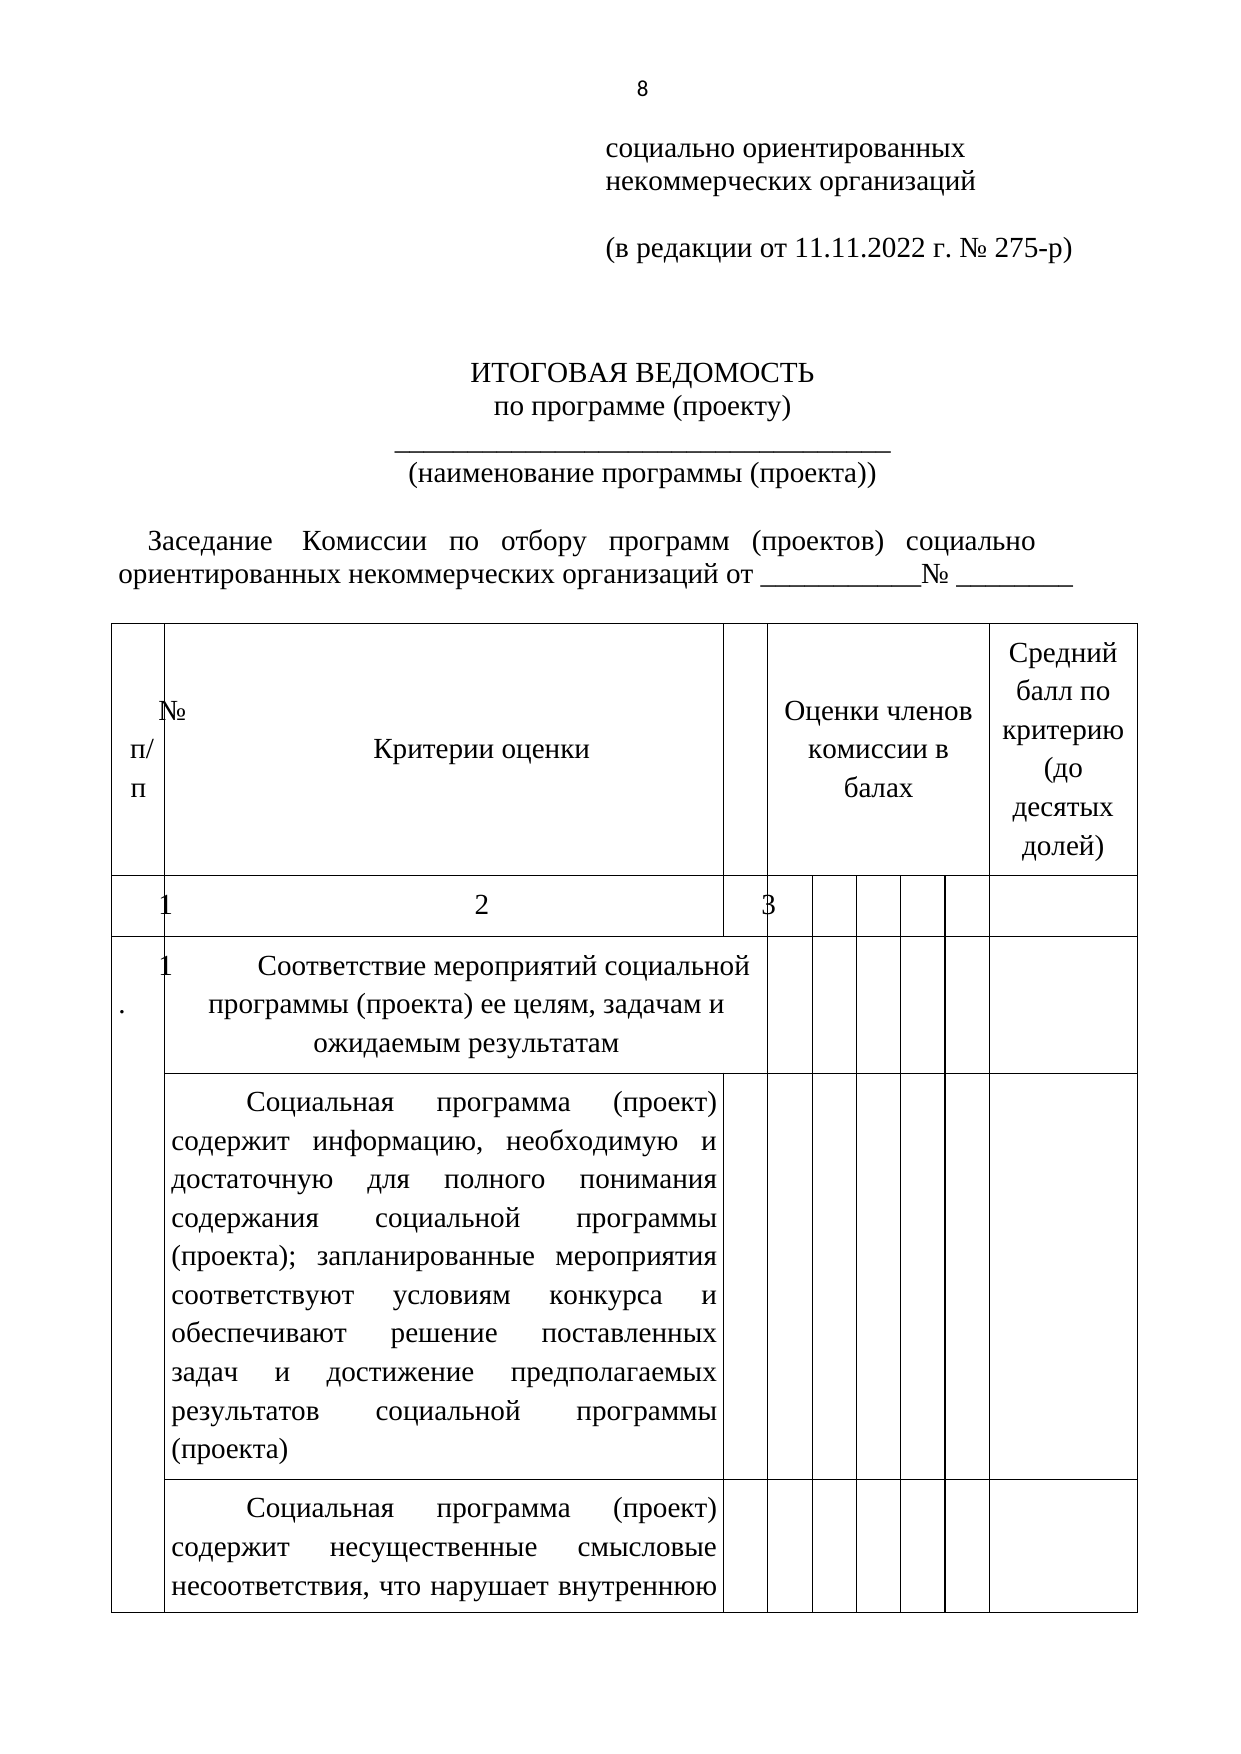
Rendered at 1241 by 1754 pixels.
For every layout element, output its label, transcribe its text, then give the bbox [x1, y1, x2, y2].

table_cell [857, 937, 900, 1073]
text (наименование программы (проекта)) [118, 456, 1167, 489]
table_cell 1. [112, 937, 164, 1612]
table_cell [946, 876, 989, 936]
table_cell [768, 1480, 812, 1612]
text __________________________________ [118, 422, 1167, 456]
table_cell [857, 1480, 900, 1612]
table_cell [768, 1074, 812, 1479]
table_cell [813, 1074, 856, 1479]
table_cell [990, 876, 1137, 936]
table_cell [813, 937, 856, 1073]
table_cell [901, 876, 944, 936]
table_header Средний балл по критерию (до десятых долей) [990, 624, 1137, 875]
text ориентированных некоммерческих организаций от ___________№ ________ [118, 556, 1167, 590]
text по программе (проекту) [118, 388, 1167, 422]
table_cell [990, 937, 1137, 1073]
table_cell [990, 1480, 1137, 1612]
table_cell 3 [724, 876, 767, 936]
table_cell [768, 876, 812, 936]
table_cell Социальная программа (проект) содержит информацию, необходимую и достаточную для полного понимания содержания социальной программы (проекта); запланированные мероприятия соответствуют условиям конкурса и обеспечивают решение поставленных задач и достижение предполагаемых результатов социальной программы (проекта) [165, 1074, 723, 1479]
table_cell [946, 1480, 989, 1612]
table_cell 1 [112, 876, 164, 936]
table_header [594, 130, 1167, 297]
text Заседание Комиссии по отбору программ (проектов) социально [118, 523, 1167, 556]
table_header Оценки членов комиссии в балах [768, 624, 989, 875]
table_cell Соответствие мероприятий социальной программы (проекта) ее целям, задачам и ожидаемым результатам [165, 937, 767, 1073]
table_cell [857, 1074, 900, 1479]
table_cell [946, 937, 989, 1073]
table_cell [724, 1074, 767, 1479]
table_cell [813, 1480, 856, 1612]
text ИТОГОВАЯ ВЕДОМОСТЬ [118, 355, 1167, 388]
table_cell [990, 1074, 1137, 1479]
table_cell [901, 1480, 944, 1612]
table_cell [813, 876, 856, 936]
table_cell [165, 1480, 723, 1612]
table_cell [946, 1074, 989, 1479]
table_cell [857, 876, 900, 936]
table_cell 2 [165, 876, 723, 936]
table_header Критерии оценки [165, 624, 723, 875]
table_cell [901, 937, 944, 1073]
table_header № п/п [112, 624, 164, 875]
table_cell [768, 937, 812, 1073]
table_cell [901, 1074, 944, 1479]
table_header [724, 624, 767, 875]
table_cell [724, 1480, 767, 1612]
